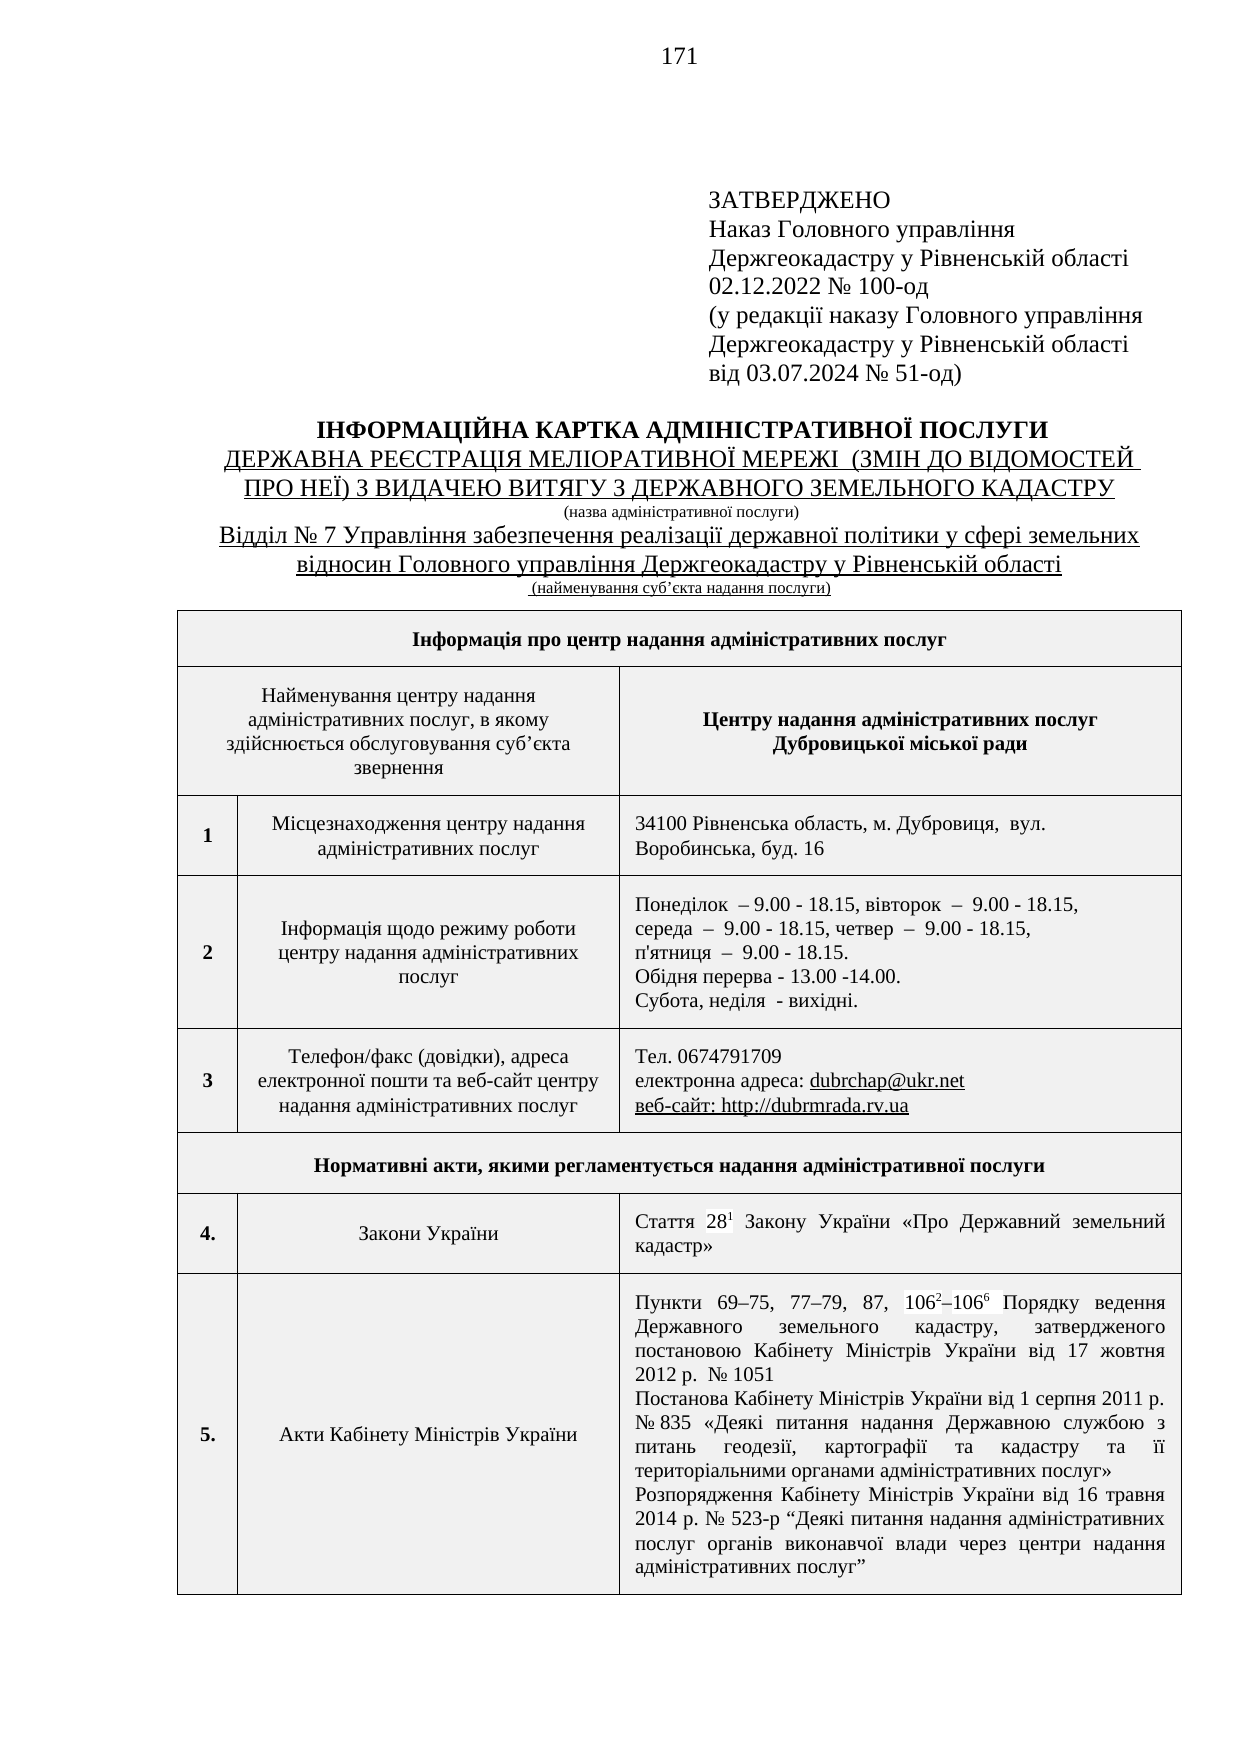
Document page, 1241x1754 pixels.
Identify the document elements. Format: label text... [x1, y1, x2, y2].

text Наказ Головного управління Держгеокадастру у Рівненській області [709, 214, 1181, 271]
text (назва адміністративної послуги) [177, 501, 1181, 521]
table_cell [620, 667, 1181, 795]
text (найменування суб’єкта надання послуги) [177, 578, 1181, 597]
text ІНФОРМАЦІЙНА КАРТКА АДМІНІСТРАТИВНОЇ ПОСЛУГИ [177, 415, 1181, 444]
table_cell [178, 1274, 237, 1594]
text ЗАТВЕРДЖЕНО [177, 185, 1181, 214]
text Державна реєстрація меліоративної мережі (змін до відомостей [177, 444, 1181, 473]
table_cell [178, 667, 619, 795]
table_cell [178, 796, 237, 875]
text Відділ № 7 Управління забезпечення реалізації державної політики у сфері земельних відносин Головного управління Держгеокадастру у Рівненській області [177, 521, 1181, 578]
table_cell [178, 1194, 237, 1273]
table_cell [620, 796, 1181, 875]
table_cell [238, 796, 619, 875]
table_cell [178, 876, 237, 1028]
text від 03.07.2024 № 51-од) [177, 358, 1181, 386]
text про неї) з видачею витягу з Державного земельного кадастру [177, 473, 1181, 501]
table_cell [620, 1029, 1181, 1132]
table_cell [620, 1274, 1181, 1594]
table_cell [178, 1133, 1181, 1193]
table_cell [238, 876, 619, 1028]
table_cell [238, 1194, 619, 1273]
text (у редакції наказу Головного управління Держгеокадастру у Рівненській області [709, 300, 1181, 358]
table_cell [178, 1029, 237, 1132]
text 02.12.2022 № 100-од [709, 271, 1181, 300]
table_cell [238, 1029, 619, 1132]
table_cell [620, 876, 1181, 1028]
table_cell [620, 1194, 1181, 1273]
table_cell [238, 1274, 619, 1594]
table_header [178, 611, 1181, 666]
